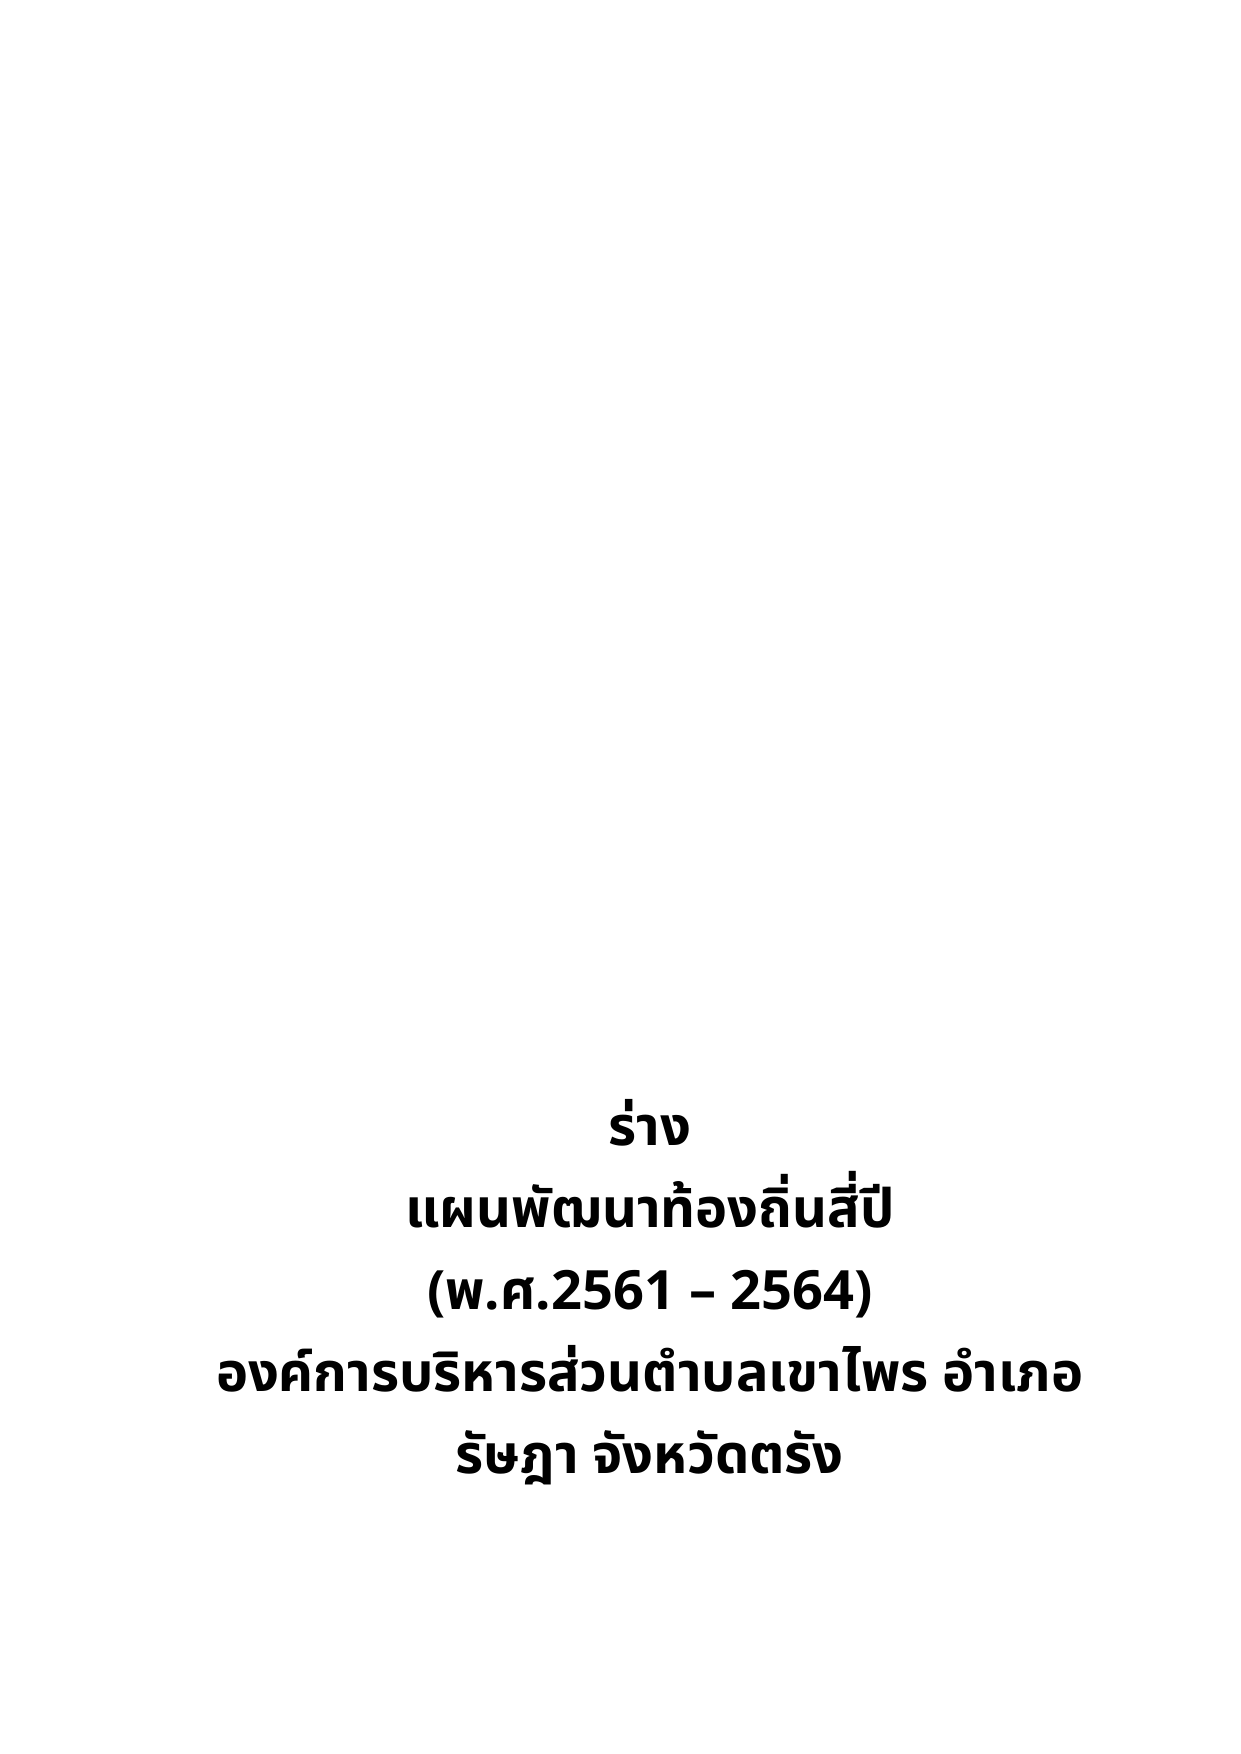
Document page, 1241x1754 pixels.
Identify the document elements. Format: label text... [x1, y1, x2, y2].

text (พ.ศ.2561 – 2564) [177, 1252, 1122, 1334]
text ร่าง [177, 1088, 1122, 1170]
text แผนพัฒนาท้องถิ่นสี่ปี [177, 1170, 1122, 1252]
text องค์การบริหารส่วนตำบลเขาไพร อำเภอรัษฎา จังหวัดตรัง [177, 1334, 1122, 1498]
